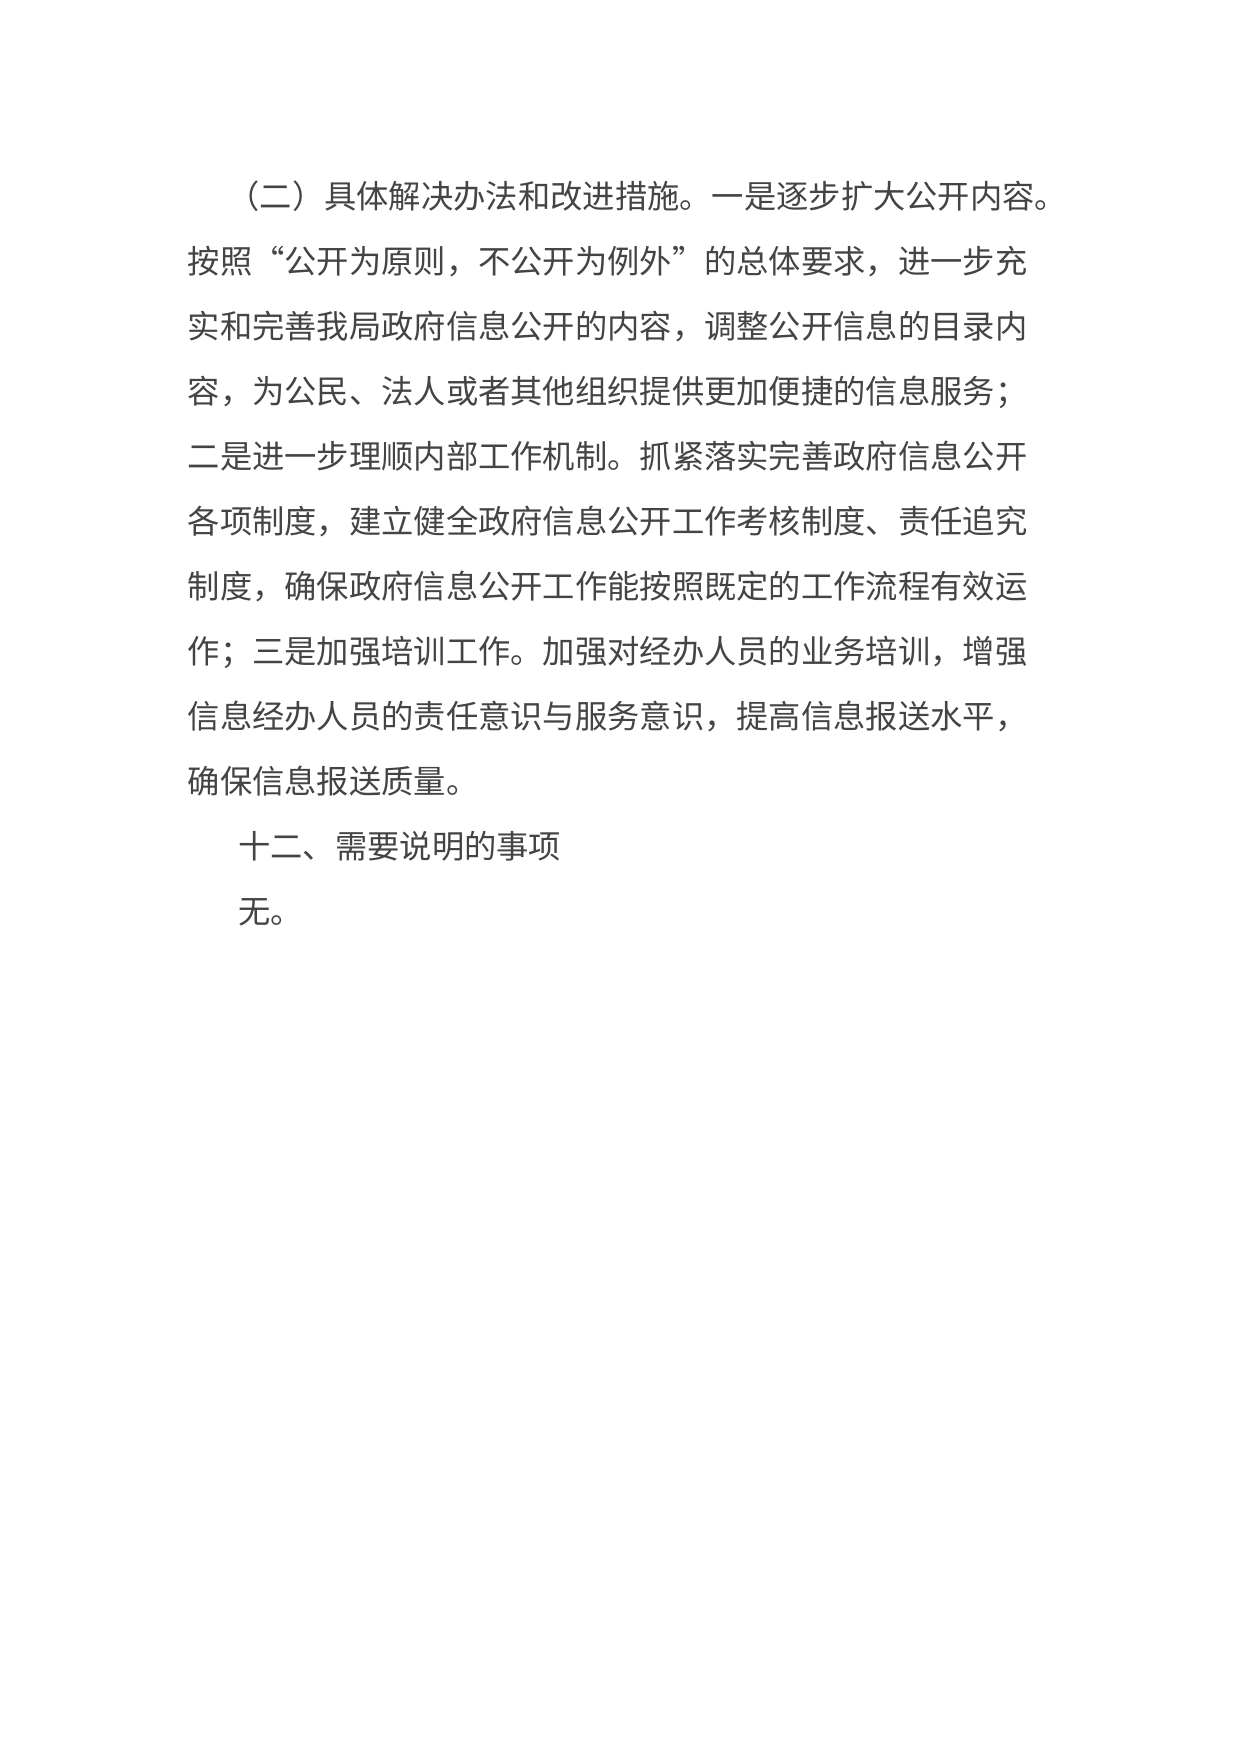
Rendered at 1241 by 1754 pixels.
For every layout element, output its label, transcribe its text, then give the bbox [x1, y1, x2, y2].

text （二）具体解决办法和改进措施。一是逐步扩大公开内容。按照“公开为原则，不公开为例外”的总体要求，进一步充实和完善我局政府信息公开的内容，调整公开信息的目录内容，为公民、法人或者其他组织提供更加便捷的信息服务；二是进一步理顺内部工作机制。抓紧落实完善政府信息公开各项制度，建立健全政府信息公开工作考核制度、责任追究制度，确保政府信息公开工作能按照既定的工作流程有效运作；三是加强培训工作。加强对经办人员的业务培训，增强信息经办人员的责任意识与服务意识，提高信息报送水平，确保信息报送质量。 [187, 162, 1053, 812]
text 无。 [187, 877, 1053, 942]
text 十二、需要说明的事项 [187, 812, 1053, 877]
